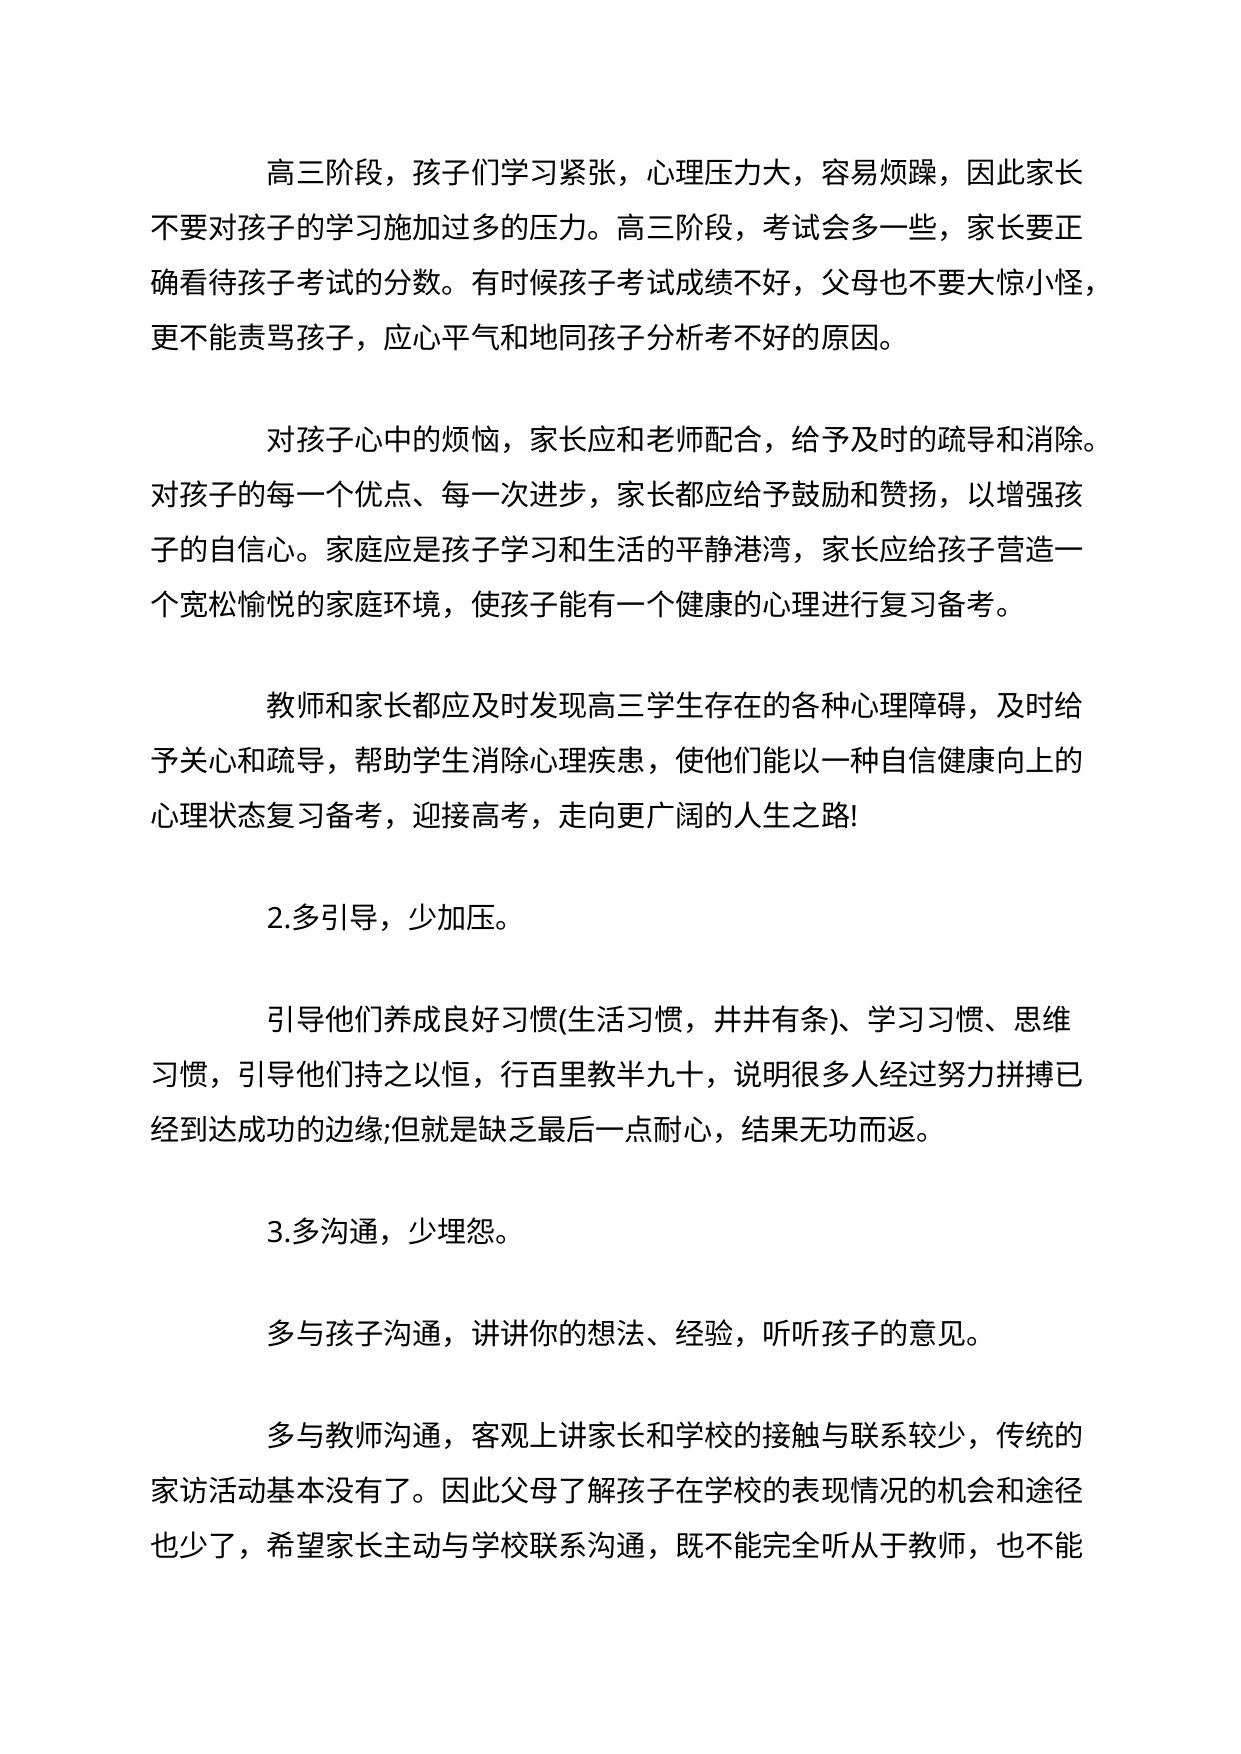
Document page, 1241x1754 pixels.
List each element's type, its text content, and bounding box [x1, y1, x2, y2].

text 2.多引导，少加压。 [150, 895, 1090, 937]
text 教师和家长都应及时发现高三学生存在的各种心理障碍，及时给予关心和疏导，帮助学生消除心理疾患，使他们能以一种自信健康向上的心理状态复习备考，迎接高考，走向更广阔的人生之路! [150, 683, 1090, 835]
text 对孩子心中的烦恼，家长应和老师配合，给予及时的疏导和消除。对孩子的每一个优点、每一次进步，家长都应给予鼓励和赞扬，以增强孩子的自信心。家庭应是孩子学习和生活的平静港湾，家长应给孩子营造一个宽松愉悦的家庭环境，使孩子能有一个健康的心理进行复习备考。 [150, 416, 1090, 623]
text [150, 1412, 1090, 1564]
text 高三阶段，孩子们学习紧张，心理压力大，容易烦躁，因此家长不要对孩子的学习施加过多的压力。高三阶段，考试会多一些，家长要正确看待孩子考试的分数。有时候孩子考试成绩不好，父母也不要大惊小怪，更不能责骂孩子，应心平气和地同孩子分析考不好的原因。 [150, 150, 1090, 357]
text 引导他们养成良好习惯(生活习惯，井井有条)、学习习惯、思维习惯，引导他们持之以恒，行百里教半九十，说明很多人经过努力拼搏已经到达成功的边缘;但就是缺乏最后一点耐心，结果无功而返。 [150, 997, 1090, 1149]
text 多与孩子沟通，讲讲你的想法、经验，听听孩子的意见。 [150, 1311, 1090, 1353]
text 3.多沟通，少埋怨。 [150, 1208, 1090, 1251]
